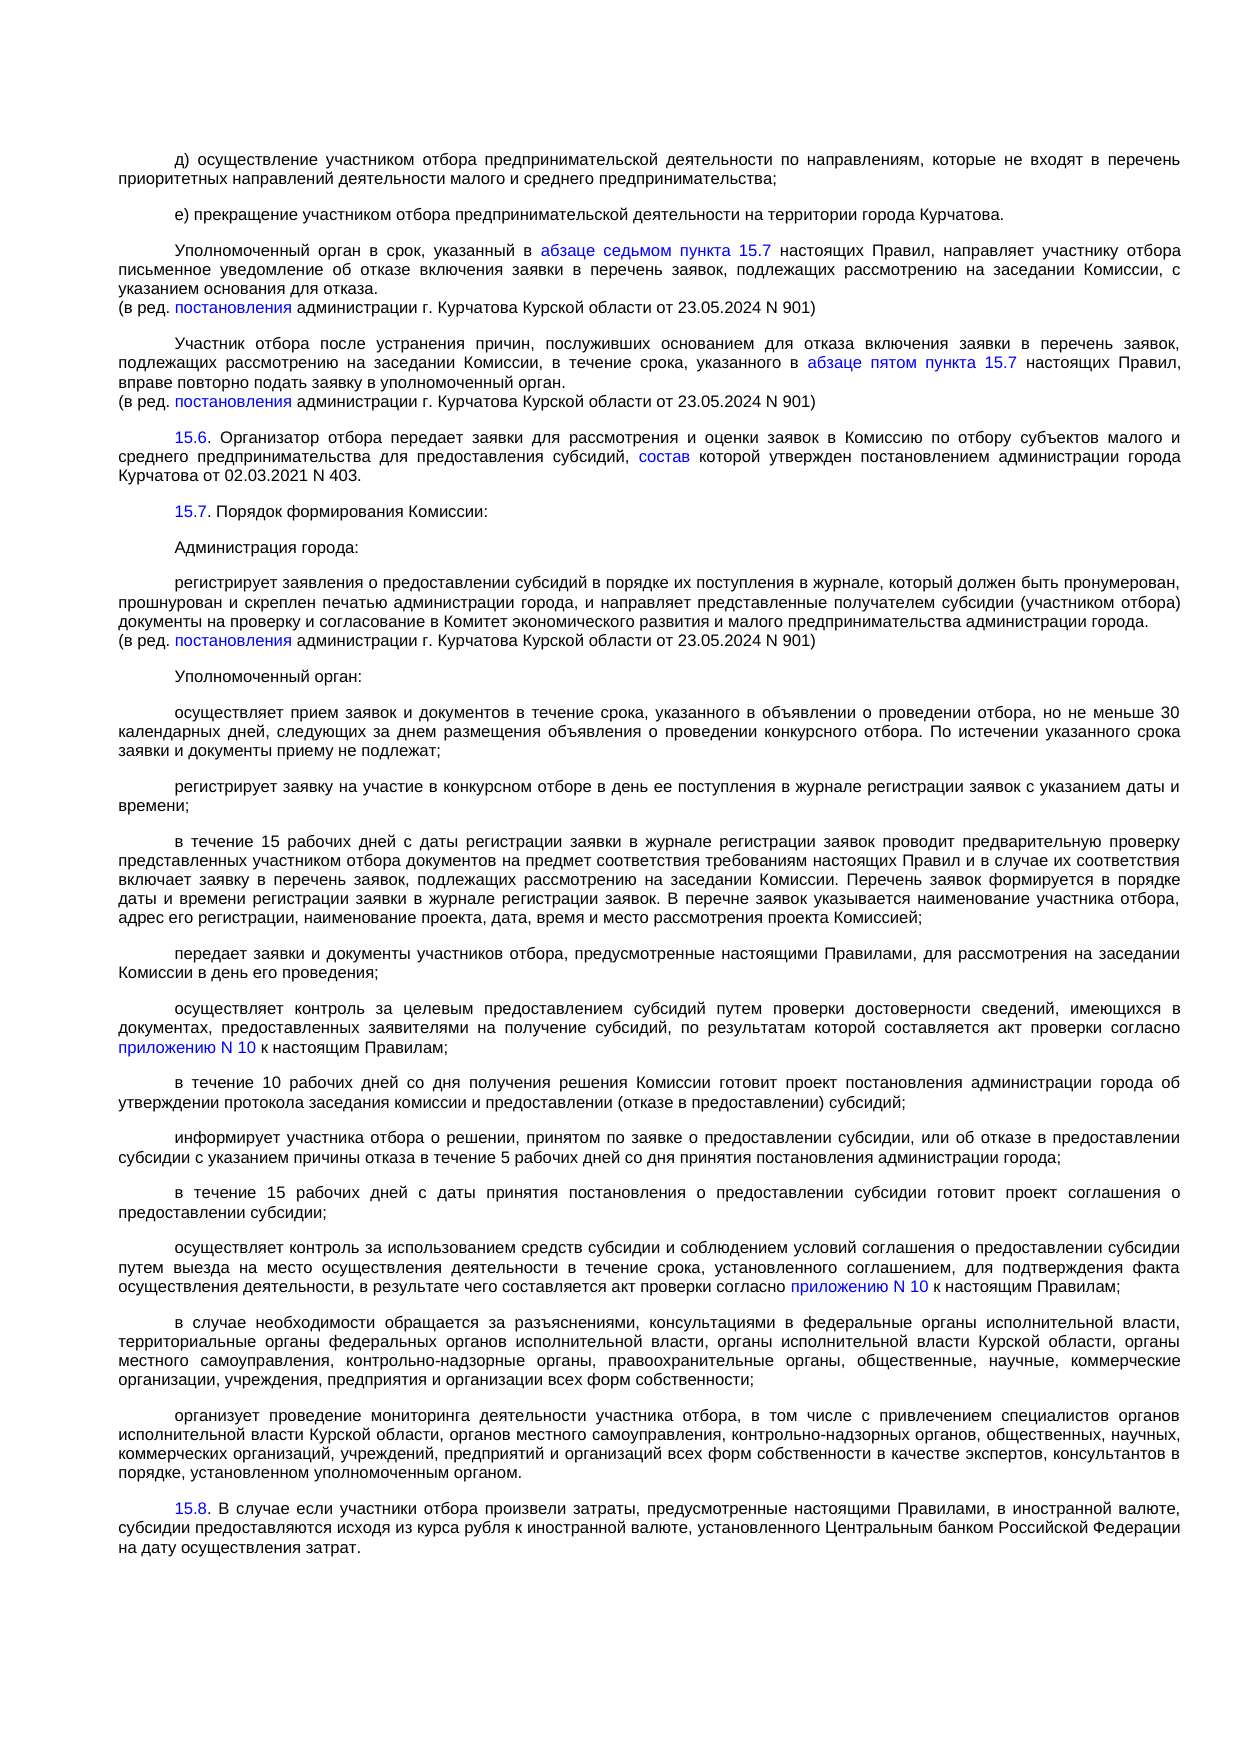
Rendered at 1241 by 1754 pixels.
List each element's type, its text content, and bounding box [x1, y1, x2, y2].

text Участник отбора после устранения причин, послуживших основанием для отказа включения заявки в перечень заявок, подлежащих рассмотрению на заседании Комиссии, в течение срока, указанного в абзаце пятом пункта 15.7 настоящих Правил, вправе повторно подать заявку в уполномоченный орган. [118, 334, 1181, 392]
text в течение 15 рабочих дней с даты регистрации заявки в журнале регистрации заявок проводит предварительную проверку представленных участником отбора документов на предмет соответствия требованиям настоящих Правил и в случае их соответствия включает заявку в перечень заявок, подлежащих рассмотрению на заседании Комиссии. Перечень заявок формируется в порядке даты и времени регистрации заявки в журнале регистрации заявок. В перечне заявок указывается наименование участника отбора, адрес его регистрации, наименование проекта, дата, время и место рассмотрения проекта Комиссией; [118, 832, 1181, 927]
text д) осуществление участником отбора предпринимательской деятельности по направлениям, которые не входят в перечень приоритетных направлений деятельности малого и среднего предпринимательства; [118, 150, 1181, 188]
text Уполномоченный орган в срок, указанный в абзаце седьмом пункта 15.7 настоящих Правил, направляет участнику отбора письменное уведомление об отказе включения заявки в перечень заявок, подлежащих рассмотрению на заседании Комиссии, с указанием основания для отказа. [118, 241, 1181, 298]
text е) прекращение участником отбора предпринимательской деятельности на территории города Курчатова. [118, 205, 1181, 224]
text в течение 10 рабочих дней со дня получения решения Комиссии готовит проект постановления администрации города об утверждении протокола заседания комиссии и предоставлении (отказе в предоставлении) субсидий; [118, 1073, 1181, 1112]
text передает заявки и документы участников отбора, предусмотренные настоящими Правилами, для рассмотрения на заседании Комиссии в день его проведения; [118, 944, 1181, 982]
text (в ред. постановления администрации г. Курчатова Курской области от 23.05.2024 N 901) [118, 631, 1181, 650]
text осуществляет прием заявок и документов в течение срока, указанного в объявлении о проведении отбора, но не меньше 30 календарных дней, следующих за днем размещения объявления о проведении конкурсного отбора. По истечении указанного срока заявки и документы приему не подлежат; [118, 702, 1181, 760]
text 15.8. В случае если участники отбора произвели затраты, предусмотренные настоящими Правилами, в иностранной валюте, субсидии предоставляются исходя из курса рубля к иностранной валюте, установленного Центральным банком Российской Федерации на дату осуществления затрат. [118, 1499, 1181, 1557]
text Уполномоченный орган: [118, 667, 1181, 686]
text Администрация города: [118, 537, 1181, 557]
text 15.6. Организатор отбора передает заявки для рассмотрения и оценки заявок в Комиссию по отбору субъектов малого и среднего предпринимательства для предоставления субсидий, состав которой утвержден постановлением администрации города Курчатова от 02.03.2021 N 403. [118, 427, 1181, 485]
text осуществляет контроль за использованием средств субсидии и соблюдением условий соглашения о предоставлении субсидии путем выезда на место осуществления деятельности в течение срока, установленного соглашением, для подтверждения факта осуществления деятельности, в результате чего составляется акт проверки согласно приложению N 10 к настоящим Правилам; [118, 1238, 1181, 1296]
text осуществляет контроль за целевым предоставлением субсидий путем проверки достоверности сведений, имеющихся в документах, предоставленных заявителями на получение субсидий, по результатам которой составляется акт проверки согласно приложению N 10 к настоящим Правилам; [118, 999, 1181, 1057]
text информирует участника отбора о решении, принятом по заявке о предоставлении субсидии, или об отказе в предоставлении субсидии с указанием причины отказа в течение 5 рабочих дней со дня принятия постановления администрации города; [118, 1128, 1181, 1167]
text 15.7. Порядок формирования Комиссии: [118, 502, 1181, 521]
text (в ред. постановления администрации г. Курчатова Курской области от 23.05.2024 N 901) [118, 392, 1181, 411]
text в течение 15 рабочих дней с даты принятия постановления о предоставлении субсидии готовит проект соглашения о предоставлении субсидии; [118, 1183, 1181, 1222]
text регистрирует заявку на участие в конкурсном отборе в день ее поступления в журнале регистрации заявок с указанием даты и времени; [118, 777, 1181, 815]
text организует проведение мониторинга деятельности участника отбора, в том числе с привлечением специалистов органов исполнительной власти Курской области, органов местного самоуправления, контрольно-надзорных органов, общественных, научных, коммерческих организаций, учреждений, предприятий и организаций всех форм собственности в качестве экспертов, консультантов в порядке, установленном уполномоченным органом. [118, 1406, 1181, 1482]
text (в ред. постановления администрации г. Курчатова Курской области от 23.05.2024 N 901) [118, 298, 1181, 317]
text в случае необходимости обращается за разъяснениями, консультациями в федеральные органы исполнительной власти, территориальные органы федеральных органов исполнительной власти, органы исполнительной власти Курской области, органы местного самоуправления, контрольно-надзорные органы, правоохранительные органы, общественные, научные, коммерческие организации, учреждения, предприятия и организации всех форм собственности; [118, 1312, 1181, 1389]
text регистрирует заявления о предоставлении субсидий в порядке их поступления в журнале, который должен быть пронумерован, прошнурован и скреплен печатью администрации города, и направляет представленные получателем субсидии (участником отбора) документы на проверку и согласование в Комитет экономического развития и малого предпринимательства администрации города. [118, 573, 1181, 631]
